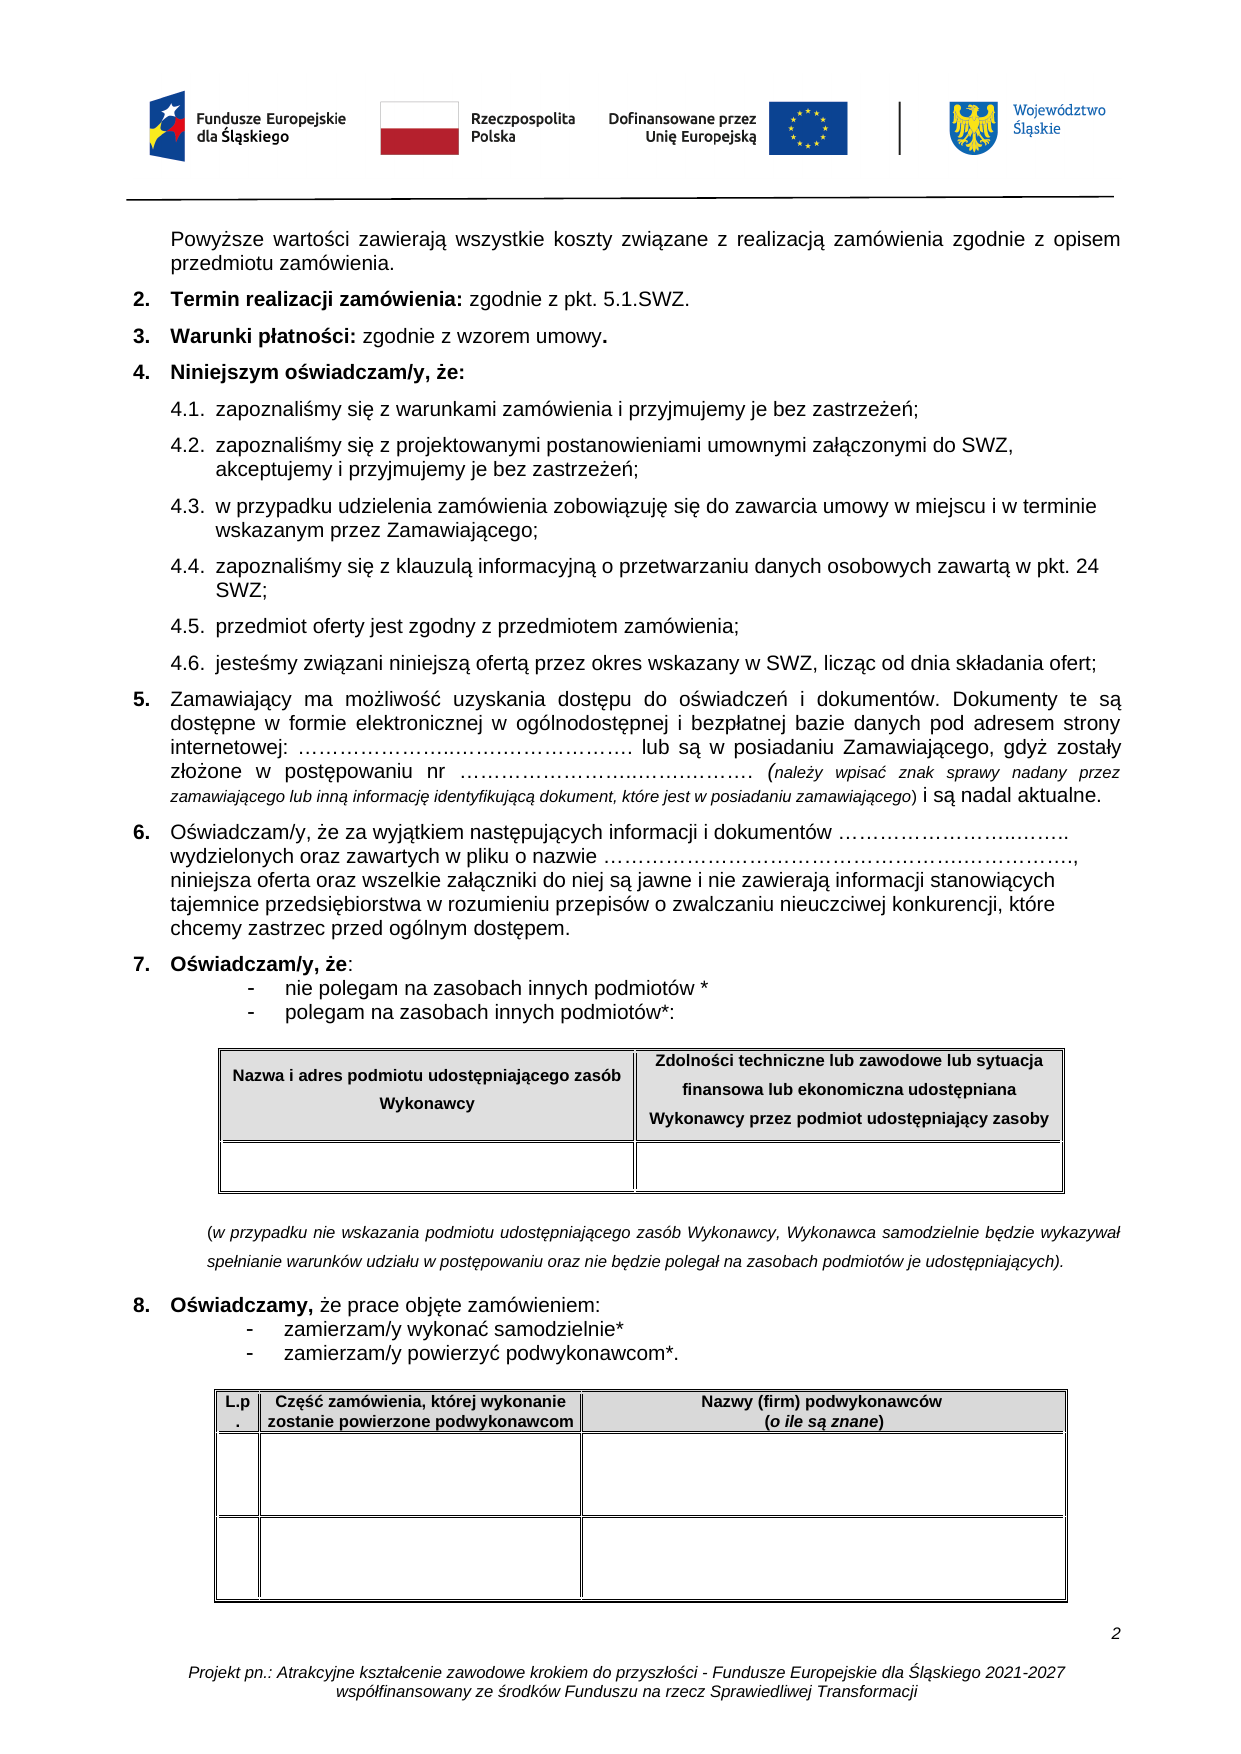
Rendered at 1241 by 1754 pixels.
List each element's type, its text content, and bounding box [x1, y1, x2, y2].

table_header L.p. [216, 1390, 260, 1431]
list Warunki płatności: zgodnie z wzorem umowy. [133, 324, 1122, 348]
table_cell [635, 1140, 1062, 1191]
table_header Nazwa i adres podmiotu udostępniającego zasób Wykonawcy [219, 1049, 635, 1140]
table_header Nazwy (firm) podwykonawców (o ile są znane) [582, 1392, 1065, 1431]
table_cell [216, 1515, 260, 1599]
list w przypadku udzielenia zamówienia zobowiązuję się do zawarcia umowy w miejscu i w terminie wskazanym przez Zamawiającego; [170, 493, 1122, 541]
table_header Zdolności techniczne lub zawodowe lub sytuacja finansowa lub ekonomiczna udostępniana Wykonawcy przez podmiot udostępniający zasoby [635, 1051, 1062, 1140]
text (w przypadku nie wskazania podmiotu udostępniającego zasób Wykonawcy, Wykonawca samodzielnie będzie wykazywał spełnianie warunków udziału w postępowaniu oraz nie będzie polegał na zasobach podmiotów je udostępniających). [207, 1223, 1122, 1271]
list polegam na zasobach innych podmiotów*: [247, 1000, 1122, 1024]
list zamierzam/y wykonać samodzielnie* [246, 1317, 1122, 1341]
list Zamawiający ma możliwość uzyskania dostępu do oświadczeń i dokumentów. Dokumenty te są dostępne w formie elektronicznej w ogólnodostępnej i bezpłatnej bazie danych pod adresem strony internetowej: …………………..…….………………. lub są w posiadaniu Zamawiającego, gdyż zostały złożone w postępowaniu nr ……………………..…….………. (należy wpisać znak sprawy nadany przez zamawiającego lub inną informację identyfikującą dokument, które jest w posiadaniu zamawiającego) i są nadal aktualne. [133, 687, 1122, 807]
list jesteśmy związani niniejszą ofertą przez okres wskazany w SWZ, licząc od dnia składania ofert; [170, 651, 1122, 675]
list zapoznaliśmy się z projektowanymi postanowieniami umownymi załączonymi do SWZ, akceptujemy i przyjmujemy je bez zastrzeżeń; [170, 433, 1122, 481]
table_header Część zamówienia, której wykonanie zostanie powierzone podwykonawcom [260, 1390, 582, 1431]
table_cell [582, 1515, 1066, 1599]
list zapoznaliśmy się z klauzulą informacyjną o przetwarzaniu danych osobowych zawartą w pkt. 24 SWZ; [170, 554, 1122, 602]
picture [132, 73, 1123, 179]
table_cell [583, 1431, 1065, 1515]
list Oświadczamy, że prace objęte zamówieniem: [133, 1293, 1122, 1317]
list zapoznaliśmy się z warunkami zamówienia i przyjmujemy je bez zastrzeżeń; [170, 397, 1122, 421]
list zamierzam/y powierzyć podwykonawcom*. [246, 1341, 1122, 1365]
text Powyższe wartości zawierają wszystkie koszty związane z realizacją zamówienia zgodnie z opisem przedmiotu zamówienia. [170, 227, 1122, 275]
list nie polegam na zasobach innych podmiotów * [247, 976, 1122, 1000]
list przedmiot oferty jest zgodny z przedmiotem zamówienia; [170, 614, 1122, 638]
table_cell [217, 1431, 258, 1515]
table_cell [261, 1434, 580, 1515]
list Termin realizacji zamówienia: zgodnie z pkt. 5.1.SWZ. [133, 287, 1122, 311]
table_cell [221, 1140, 635, 1191]
list Niniejszym oświadczam/y, że: [133, 360, 1122, 384]
list Oświadczam/y, że za wyjątkiem następujących informacji i dokumentów ……………………..…….. wydzielonych oraz zawartych w pliku o nazwie …………………………………………….……………., niniejsza oferta oraz wszelkie załączniki do niej są jawne i nie zawierają informacji stanowiących tajemnice przedsiębiorstwa w rozumieniu przepisów o zwalczaniu nieuczciwej konkurencji, które chcemy zastrzec przed ogólnym dostępem. [133, 819, 1122, 939]
table_cell [260, 1515, 582, 1599]
list Oświadczam/y, że: [133, 952, 1122, 976]
